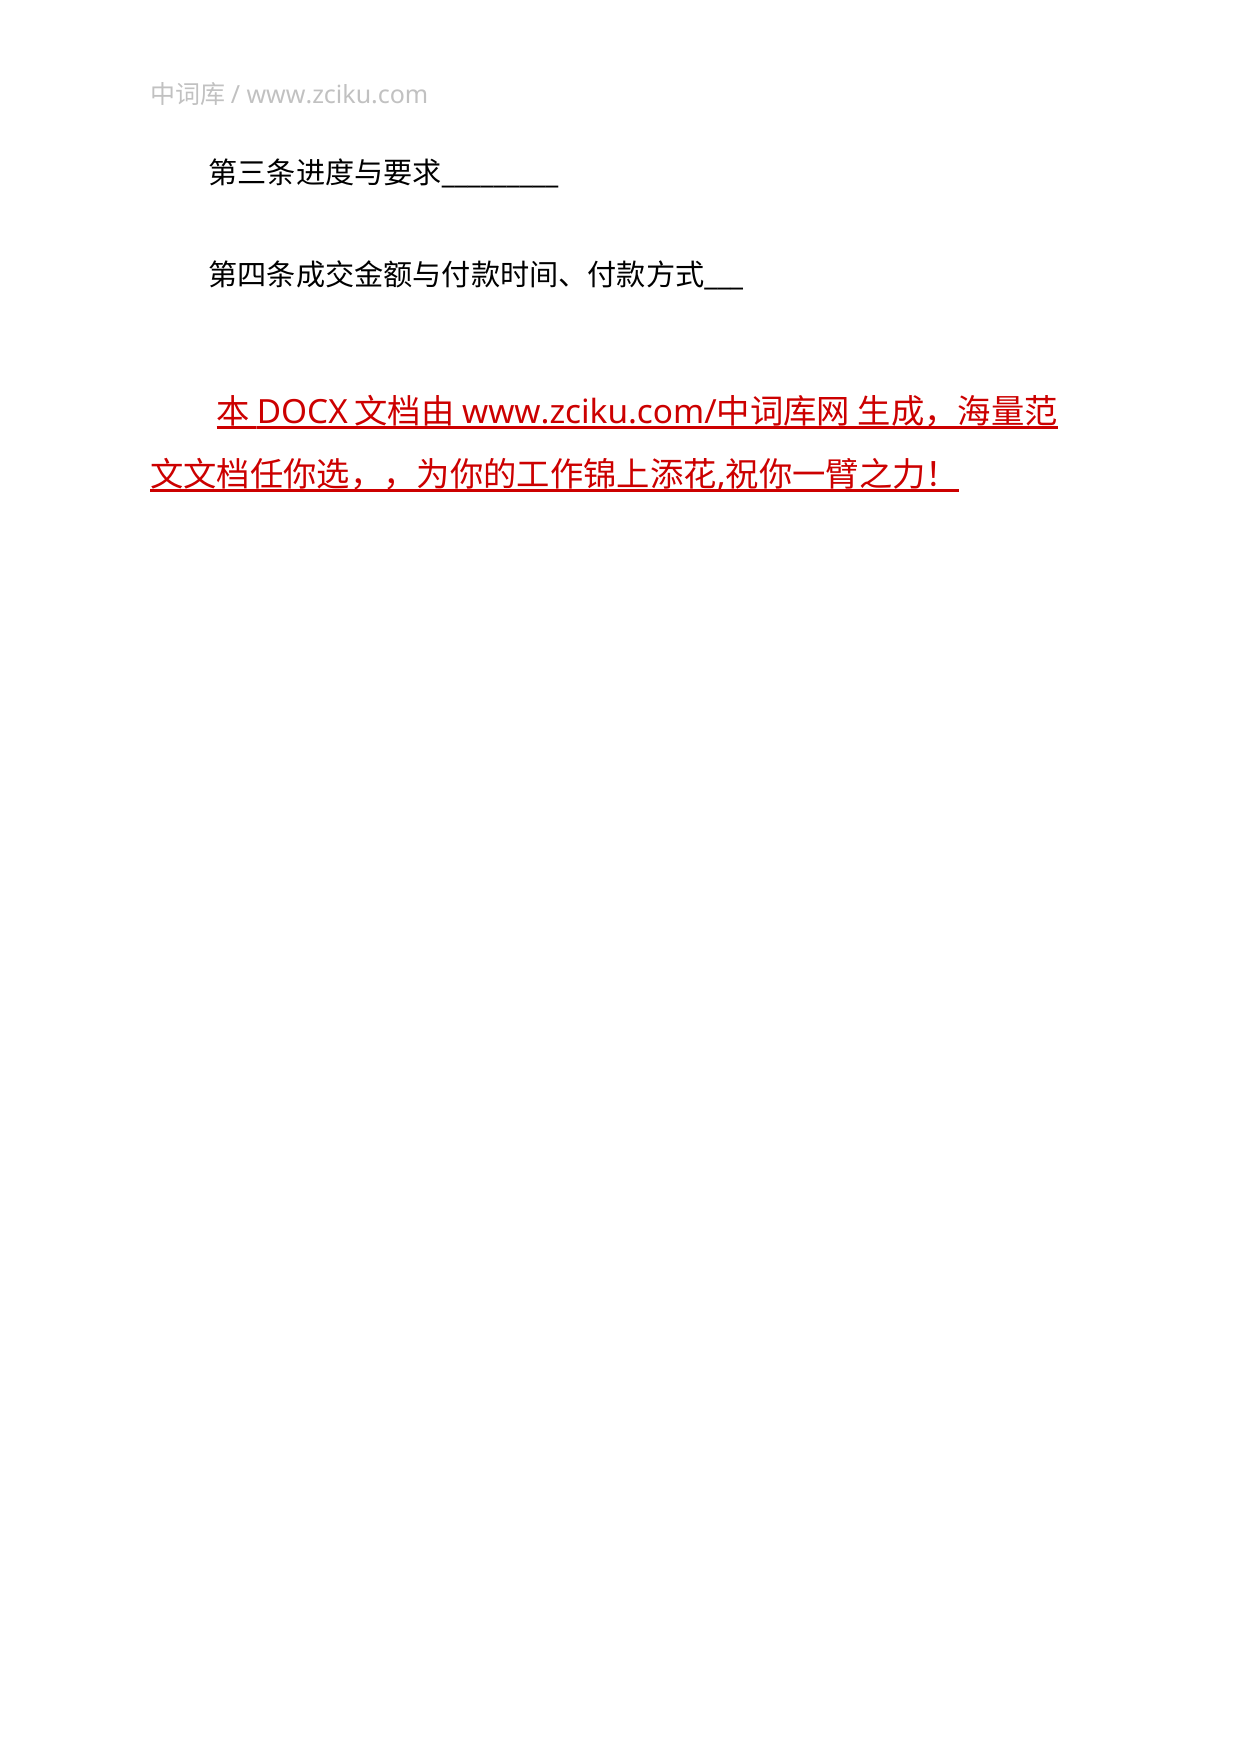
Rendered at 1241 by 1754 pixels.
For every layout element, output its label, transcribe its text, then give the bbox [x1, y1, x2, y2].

text 本DOCX文档由 www.zciku.com/中词库网 生成，海量范文文档任你选，，为你的工作锦上添花,祝你一臂之力！ [150, 385, 1090, 496]
text 第三条进度与要求_________ [150, 150, 1090, 192]
text 第四条成交金额与付款时间、付款方式___ [150, 252, 1090, 294]
